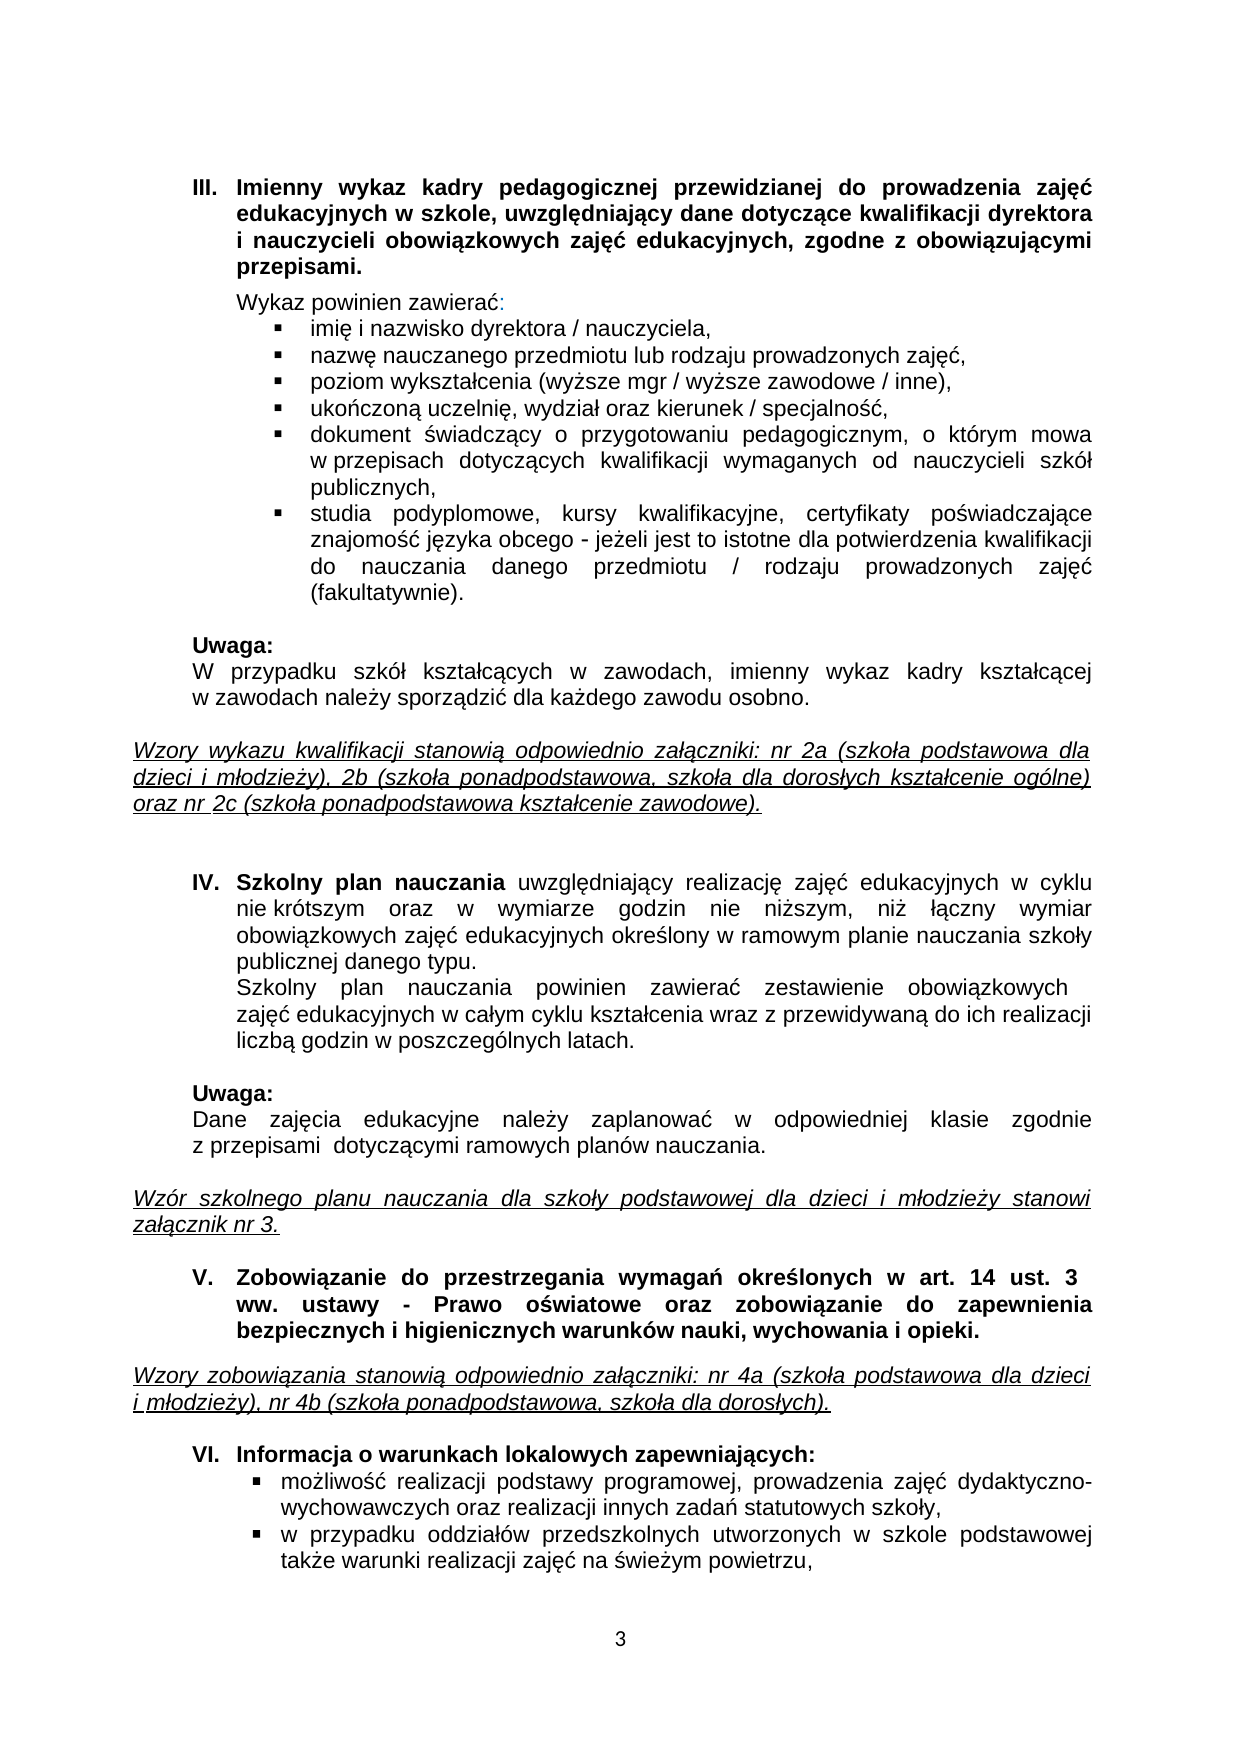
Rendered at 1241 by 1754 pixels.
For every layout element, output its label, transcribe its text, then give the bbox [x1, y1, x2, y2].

list Wzory wykazu kwalifikacji stanowią odpowiednio załączniki: nr 2a (szkoła podstawowa dla dzieci i młodzieży), 2b (szkoła ponadpodstawowa, szkoła dla dorosłych kształcenie ogólne) oraz nr 2c (szkoła ponadpodstawowa kształcenie zawodowe). [133, 737, 1093, 816]
list możliwość realizacji podstawy programowej, prowadzenia zajęć dydaktyczno-wychowawczych oraz realizacji innych zadań statutowych szkoły, [251, 1468, 1093, 1521]
list Wykaz powinien zawierać: [236, 289, 1093, 315]
list studia podyplomowe, kursy kwalifikacyjne, certyfikaty poświadczające znajomość języka obcego jeżeli jest to istotne dla potwierdzenia kwalifikacji do nauczania danego przedmiotu / rodzaju prowadzonych zajęć (fakultatywnie). [273, 500, 1093, 605]
list Uwaga: [192, 632, 1093, 658]
text Wzór szkolnego planu nauczania dla szkoły podstawowej dla dzieci i młodzieży stanowi załącznik nr 3. [133, 1185, 1093, 1238]
list imię i nazwisko dyrektora / nauczyciela, [273, 315, 1093, 342]
list Informacja o warunkach lokalowych zapewniających: [192, 1441, 1093, 1468]
list poziom wykształcenia (wyższe mgr / wyższe zawodowe / inne), [273, 368, 1093, 394]
text Wzory zobowiązania stanowią odpowiednio załączniki: nr 4a (szkoła podstawowa dla dzieci i młodzieży), nr 4b (szkoła ponadpodstawowa, szkoła dla dorosłych). [133, 1362, 1093, 1415]
list W przypadku szkół kształcących w zawodach, imienny wykaz kadry kształcącej w zawodach należy sporządzić dla każdego zawodu osobno. [192, 658, 1093, 711]
list Imienny wykaz kadry pedagogicznej przewidzianej do prowadzenia zajęć edukacyjnych w szkole, uwzględniający dane dotyczące kwalifikacji dyrektora i nauczycieli obowiązkowych zajęć edukacyjnych, zgodne z obowiązującymi przepisami. [192, 174, 1093, 279]
list Dane zajęcia edukacyjne należy zaplanować w odpowiedniej klasie zgodnie z przepisami dotyczącymi ramowych planów nauczania. [192, 1106, 1093, 1159]
list Uwaga: [192, 1080, 1093, 1106]
list w przypadku oddziałów przedszkolnych utworzonych w szkole podstawowej także warunki realizacji zajęć na świeżym powietrzu, [251, 1521, 1093, 1573]
list Szkolny plan nauczania powinien zawierać zestawienie obowiązkowych zajęć edukacyjnych w całym cyklu kształcenia wraz z przewidywaną do ich realizacji liczbą godzin w poszczególnych latach. [236, 974, 1093, 1053]
list ukończoną uczelnię, wydział oraz kierunek / specjalność, [273, 394, 1093, 421]
list nazwę nauczanego przedmiotu lub rodzaju prowadzonych zajęć, [273, 342, 1093, 368]
list dokument świadczący o przygotowaniu pedagogicznym, o którym mowa w przepisach dotyczących kwalifikacji wymaganych od nauczycieli szkół publicznych, [273, 421, 1093, 500]
list Szkolny plan nauczania uwzględniający realizację zajęć edukacyjnych w cyklu nie krótszym oraz w wymiarze godzin nie niższym, niż łączny wymiar obowiązkowych zajęć edukacyjnych określony w ramowym planie nauczania szkoły publicznej danego typu. [192, 869, 1093, 974]
list Zobowiązanie do przestrzegania wymagań określonych w art. 14 ust. 3 ww. ustawy - Prawo oświatowe oraz zobowiązanie do zapewnienia bezpiecznych i higienicznych warunków nauki, wychowania i opieki. [192, 1264, 1093, 1343]
